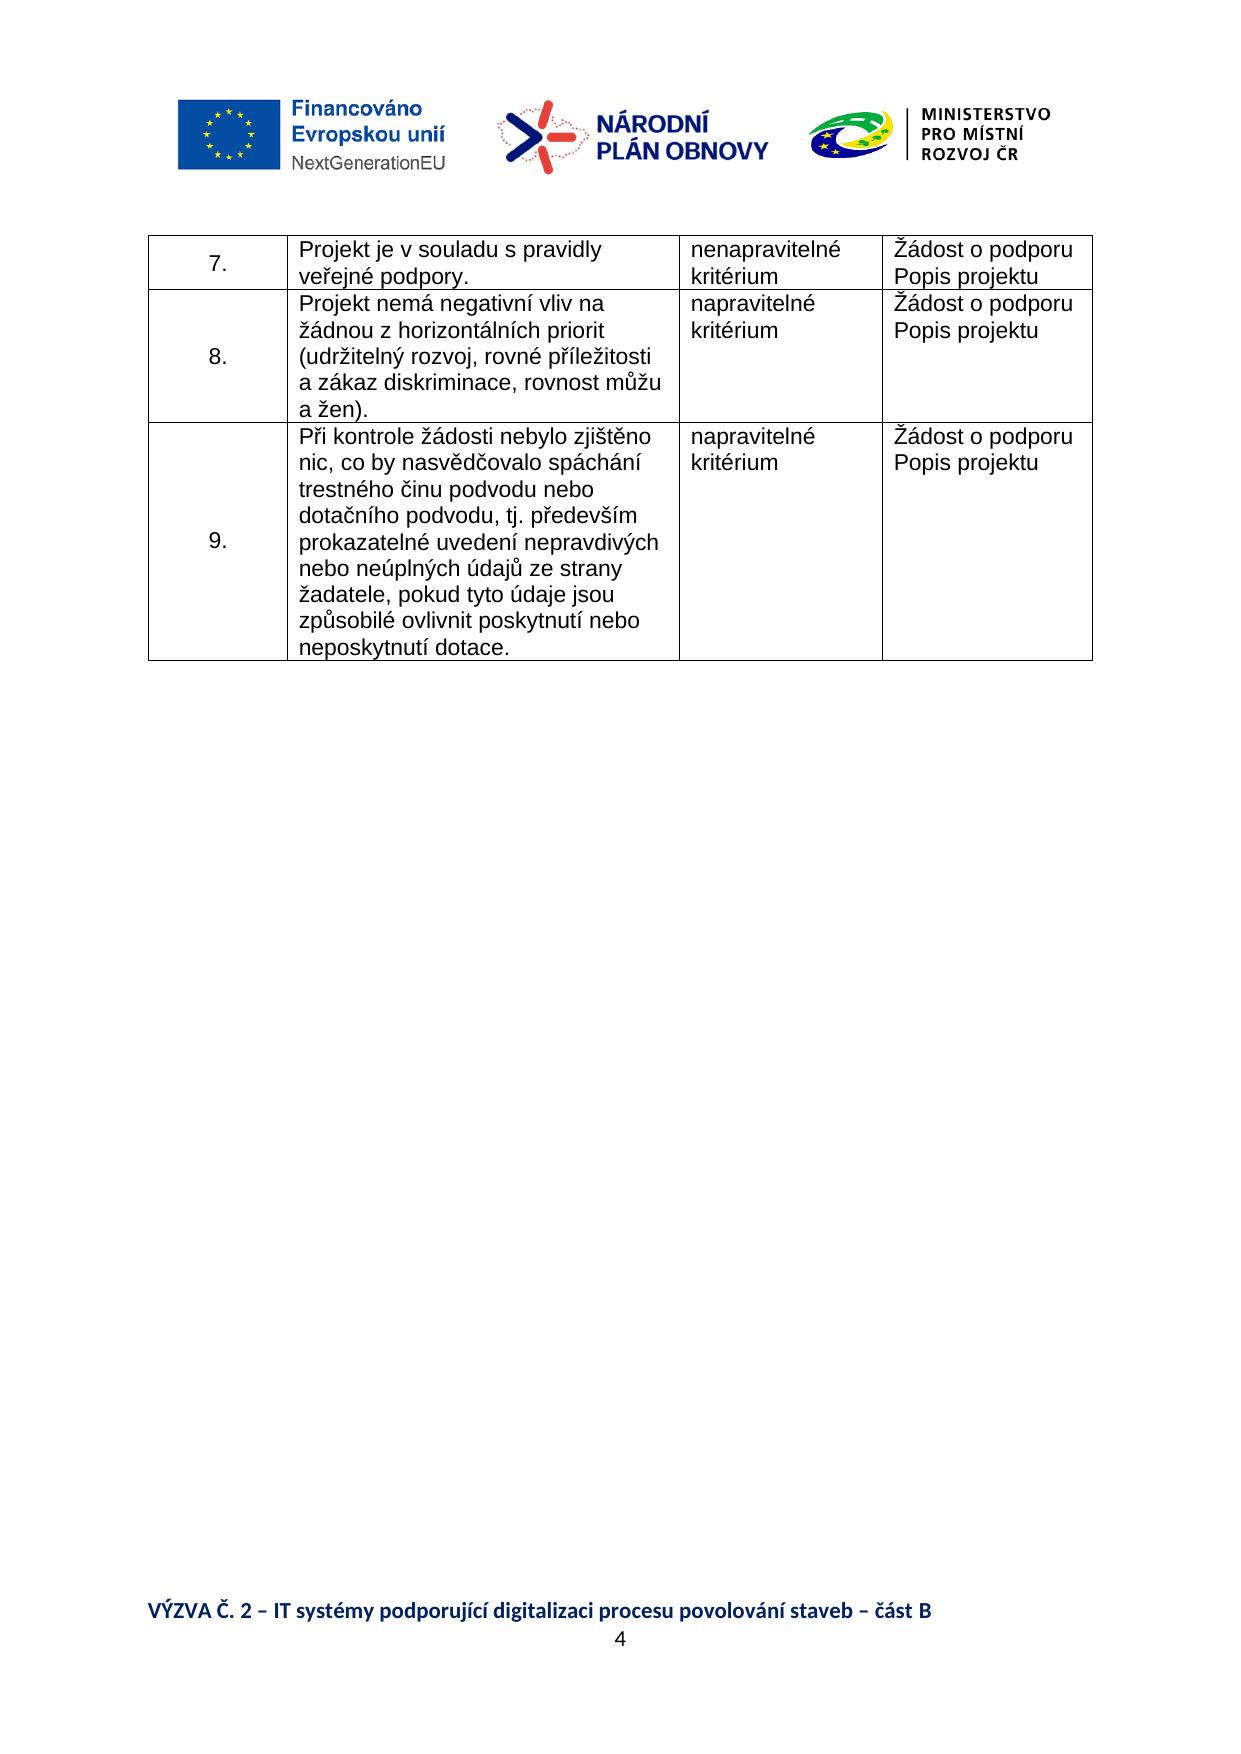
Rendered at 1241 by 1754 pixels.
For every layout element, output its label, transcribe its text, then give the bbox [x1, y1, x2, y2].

table_cell Při kontrole žádosti nebylo zjištěno nic, co by nasvědčovalo spáchání trestného činu podvodu nebo dotačního podvodu, tj. především prokazatelné uvedení nepravdivých nebo neúplných údajů ze strany žadatele, pokud tyto údaje jsou způsobilé ovlivnit poskytnutí nebo neposkytnutí dotace. [288, 423, 679, 660]
table_cell napravitelné kritérium [680, 423, 882, 660]
table_cell Žádost o podporu Popis projektu [883, 423, 1092, 660]
table_cell Projekt je v souladu s pravidly veřejné podpory. [288, 236, 679, 289]
table_cell Žádost o podporu Popis projektu [883, 236, 1092, 289]
table_cell 9. [149, 423, 287, 660]
table_cell 7. [149, 236, 287, 289]
table_cell nenapravitelné kritérium [680, 236, 882, 289]
table_cell 8. [149, 290, 287, 422]
table_cell Projekt nemá negativní vliv na žádnou z horizontálních priorit (udržitelný rozvoj, rovné příležitosti a zákaz diskriminace, rovnost můžu a žen). [288, 290, 679, 422]
picture [147, 73, 1093, 208]
table_cell Žádost o podporu Popis projektu [883, 290, 1092, 422]
table_cell napravitelné kritérium [680, 290, 882, 422]
